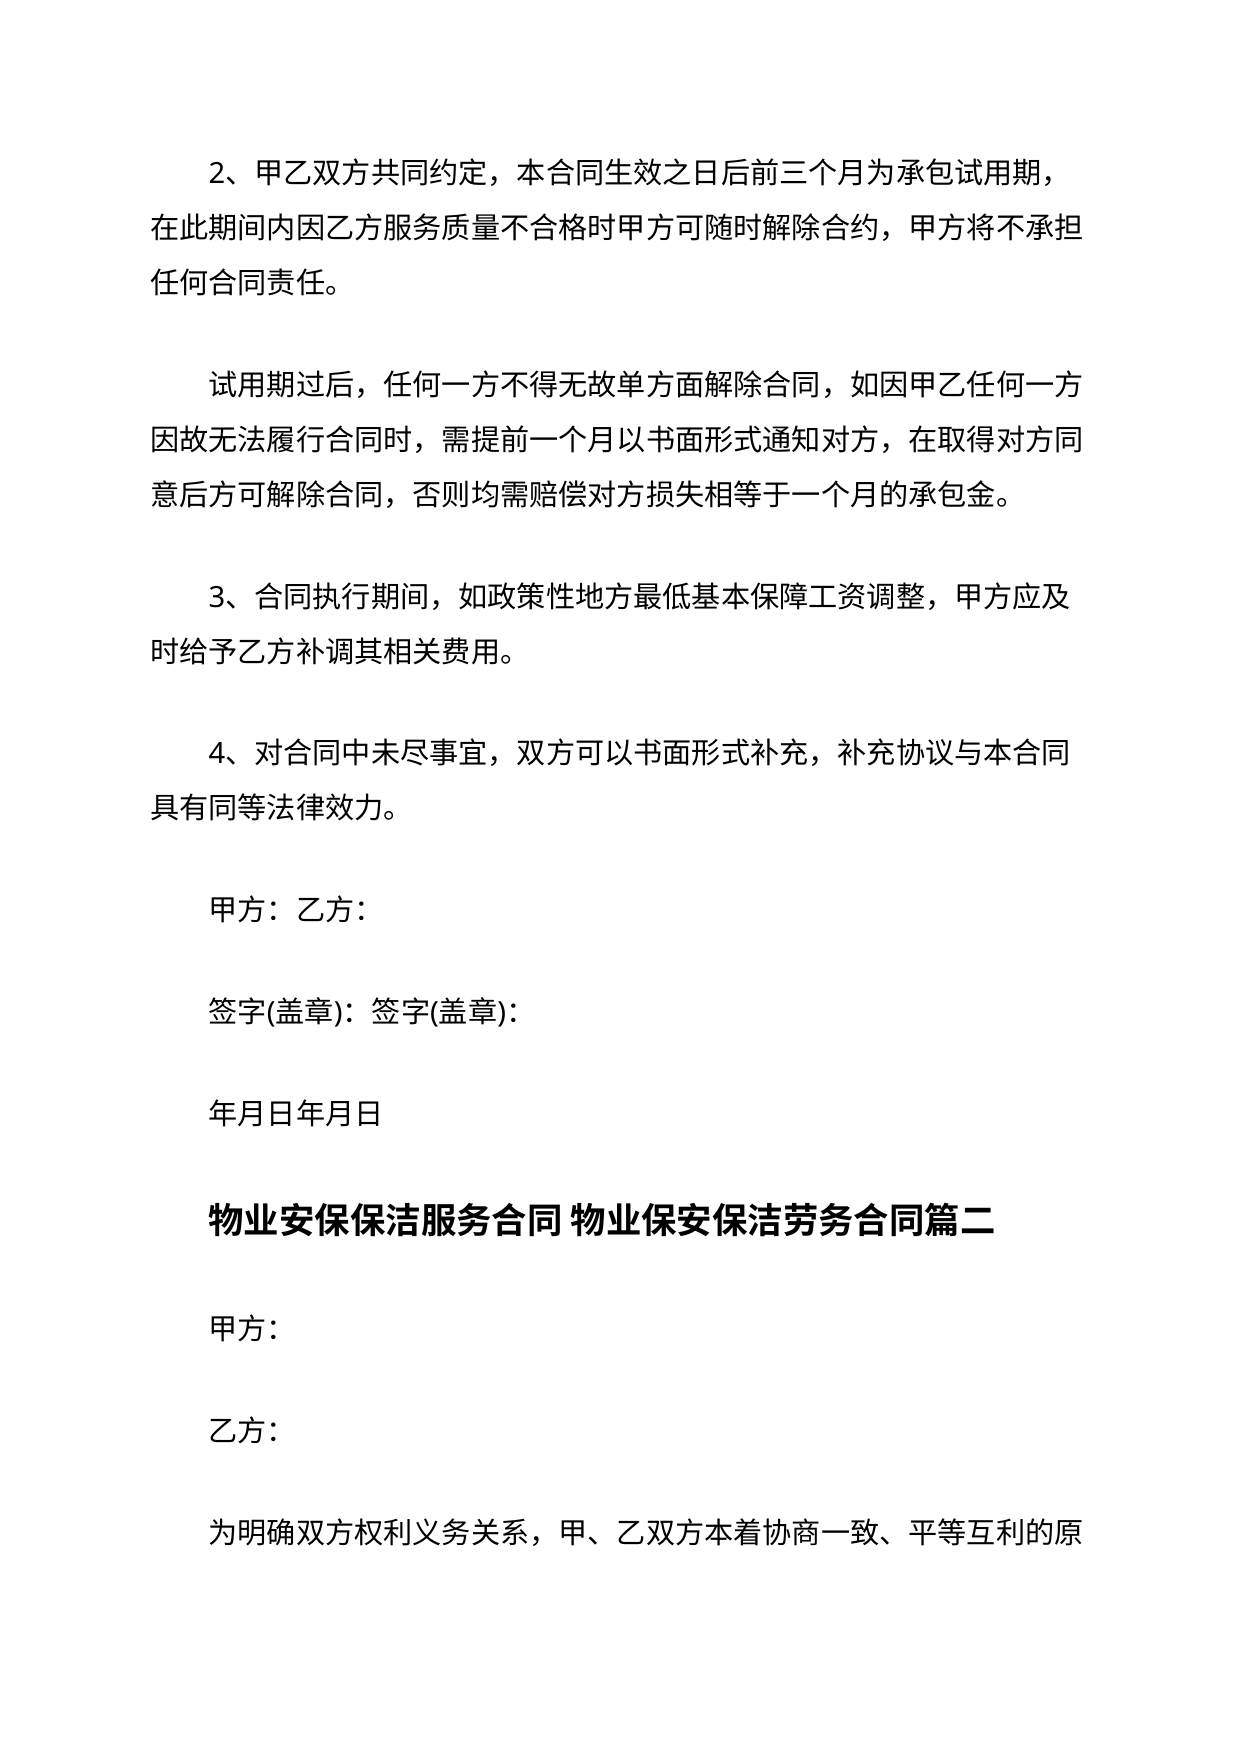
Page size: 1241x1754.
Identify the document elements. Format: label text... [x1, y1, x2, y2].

text 物业安保保洁服务合同 物业保安保洁劳务合同篇二 [150, 1192, 1090, 1243]
text 试用期过后，任何一方不得无故单方面解除合同，如因甲乙任何一方因故无法履行合同时，需提前一个月以书面形式通知对方，在取得对方同意后方可解除合同，否则均需赔偿对方损失相等于一个月的承包金。 [150, 362, 1090, 514]
text 乙方： [150, 1407, 1090, 1450]
text 甲方： [150, 1306, 1090, 1348]
text 年月日年月日 [150, 1091, 1090, 1133]
text 签字(盖章)：签字(盖章)： [150, 988, 1090, 1031]
text 4、对合同中未尽事宜，双方可以书面形式补充，补充协议与本合同具有同等法律效力。 [150, 730, 1090, 827]
text 3、合同执行期间，如政策性地方最低基本保障工资调整，甲方应及时给予乙方补调其相关费用。 [150, 573, 1090, 671]
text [150, 1509, 1090, 1552]
text 甲方：乙方： [150, 887, 1090, 929]
text 2、甲乙双方共同约定，本合同生效之日后前三个月为承包试用期，在此期间内因乙方服务质量不合格时甲方可随时解除合约，甲方将不承担任何合同责任。 [150, 150, 1090, 302]
